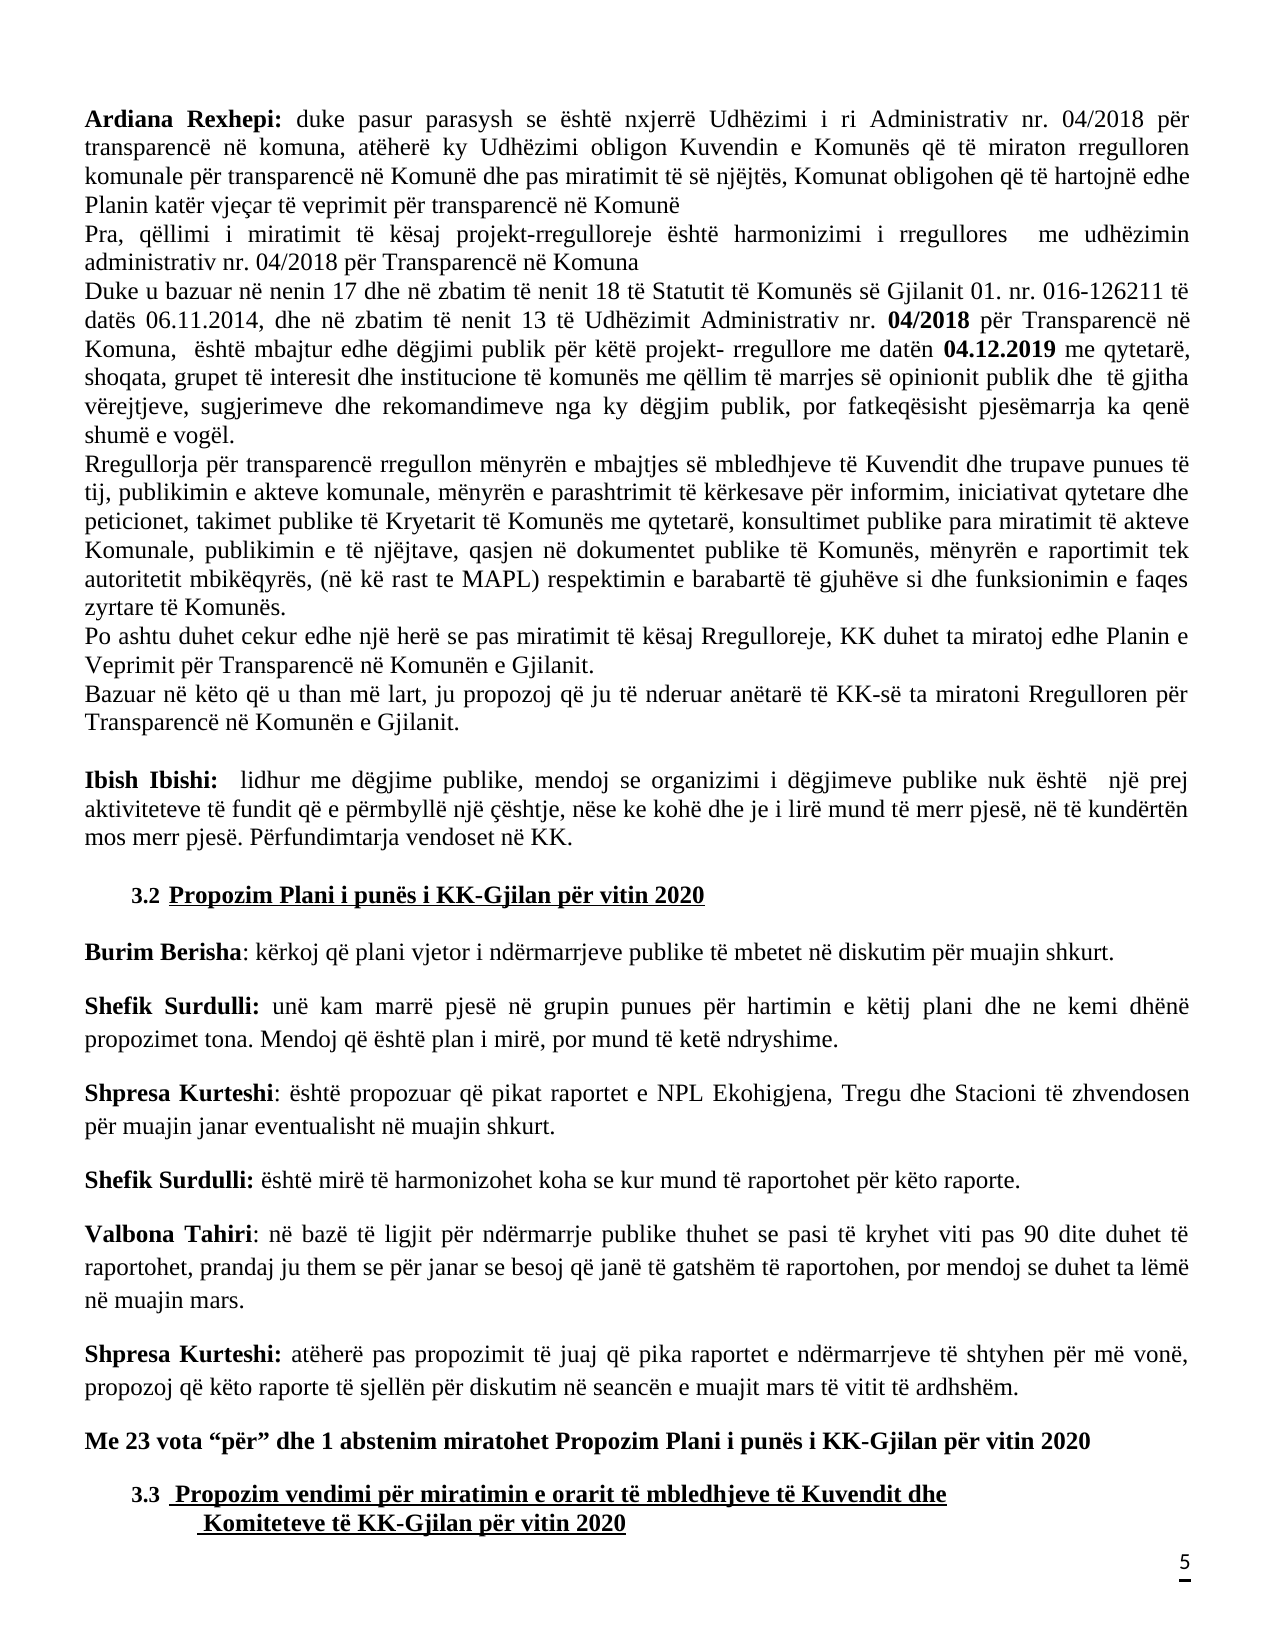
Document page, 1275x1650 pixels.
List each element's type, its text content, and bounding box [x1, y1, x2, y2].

text Ibish Ibishi: lidhur me dëgjime publike, mendoj se organizimi i dëgjimeve publike nuk është një prej aktiviteteve të fundit që e përmbyllë një çështje, nëse ke kohë dhe je i lirë mund të merr pjesë, në të kundërtën mos merr pjesë. Përfundimtarja vendoset në KK. [84, 765, 1191, 851]
text Burim Berisha: kërkoj që plani vjetor i ndërmarrjeve publike të mbetet në diskutim për muajin shkurt. [84, 937, 1191, 966]
text Shefik Surdulli: unë kam marrë pjesë në grupin punues për hartimin e këtij plani dhe ne kemi dhënë propozimet tona. Mendoj që është plan i mirë, por mund të ketë ndryshime. [84, 991, 1191, 1053]
text Shpresa Kurteshi: atëherë pas propozimit të juaj që pika raportet e ndërmarrjeve të shtyhen për më vonë, propozoj që këto raporte të sjellën për diskutim në seancën e muajit mars të vitit të ardhshëm. [84, 1339, 1191, 1401]
text Me 23 vota “për” dhe 1 abstenim miratohet Propozim Plani i punës i KK-Gjilan për vitin 2020 [84, 1426, 1191, 1454]
text Rregullorja për transparencë rregullon mënyrën e mbajtjes së mbledhjeve të Kuvendit dhe trupave punues të tij, publikimin e akteve komunale, mënyrën e parashtrimit të kërkesave për informim, iniciativat qytetare dhe peticionet, takimet publike të Kryetarit të Komunës me qytetarë, konsultimet publike para miratimit të akteve Komunale, publikimin e të njëjtave, qasjen në dokumentet publike të Komunës, mënyrën e raportimit tek autoritetit mbikëqyrës, (në kë rast te MAPL) respektimin e barabartë të gjuhëve si dhe funksionimin e faqes zyrtare të Komunës. [84, 449, 1191, 621]
text Valbona Tahiri: në bazë të ligjit për ndërmarrje publike thuhet se pasi të kryhet viti pas 90 dite duhet të raportohet, prandaj ju them se për janar se besoj që janë të gatshëm të raportohen, por mendoj se duhet ta lëmë në muajin mars. [84, 1219, 1191, 1314]
text Shefik Surdulli: është mirë të harmonizohet koha se kur mund të raportohet për këto raporte. [84, 1165, 1191, 1194]
list Propozim Plani i punës i KK-Gjilan për vitin 2020 [131, 880, 1191, 909]
text Shpresa Kurteshi: është propozuar që pikat raportet e NPL Ekohigjena, Tregu dhe Stacioni të zhvendosen për muajin janar eventualisht në muajin shkurt. [84, 1078, 1191, 1140]
list Komiteteve të KK-Gjilan për vitin 2020 [197, 1508, 1191, 1537]
text Po ashtu duhet cekur edhe një herë se pas miratimit të kësaj Rregulloreje, KK duhet ta miratoj edhe Planin e Veprimit për Transparencë në Komunën e Gjilanit. [84, 621, 1191, 679]
text Duke u bazuar në nenin 17 dhe në zbatim të nenit 18 të Statutit të Komunës së Gjilanit 01. nr. 016-126211 të datës 06.11.2014, dhe në zbatim të nenit 13 të Udhëzimit Administrativ nr. 04/2018 për Transparencë në Komuna, është mbajtur edhe dëgjimi publik për këtë projekt- rregullore me datën 04.12.2019 me qytetarë, shoqata, grupet të interesit dhe institucione të komunës me qëllim të marrjes së opinionit publik dhe të gjitha vërejtjeve, sugjerimeve dhe rekomandimeve nga ky dëgjim publik, por fatkeqësisht pjesëmarrja ka qenë shumë e vogël. [84, 276, 1191, 449]
text Pra, qëllimi i miratimit të kësaj projekt-rregulloreje është harmonizimi i rregullores me udhëzimin administrativ nr. 04/2018 për Transparencë në Komuna [84, 219, 1191, 276]
text Bazuar në këto që u than më lart, ju propozoj që ju të nderuar anëtarë të KK-së ta miratoni Rregulloren për Transparencë në Komunën e Gjilanit. [84, 679, 1191, 736]
text Ardiana Rexhepi: duke pasur parasysh se është nxjerrë Udhëzimi i ri Administrativ nr. 04/2018 për transparencë në komuna, atëherë ky Udhëzimi obligon Kuvendin e Komunës që të miraton rregulloren komunale për transparencë në Komunë dhe pas miratimit të së njëjtës, Komunat obligohen që të hartojnë edhe Planin katër vjeçar të veprimit për transparencë në Komunë [84, 104, 1191, 219]
list Propozim vendimi për miratimin e orarit të mbledhjeve të Kuvendit dhe [131, 1479, 1191, 1508]
